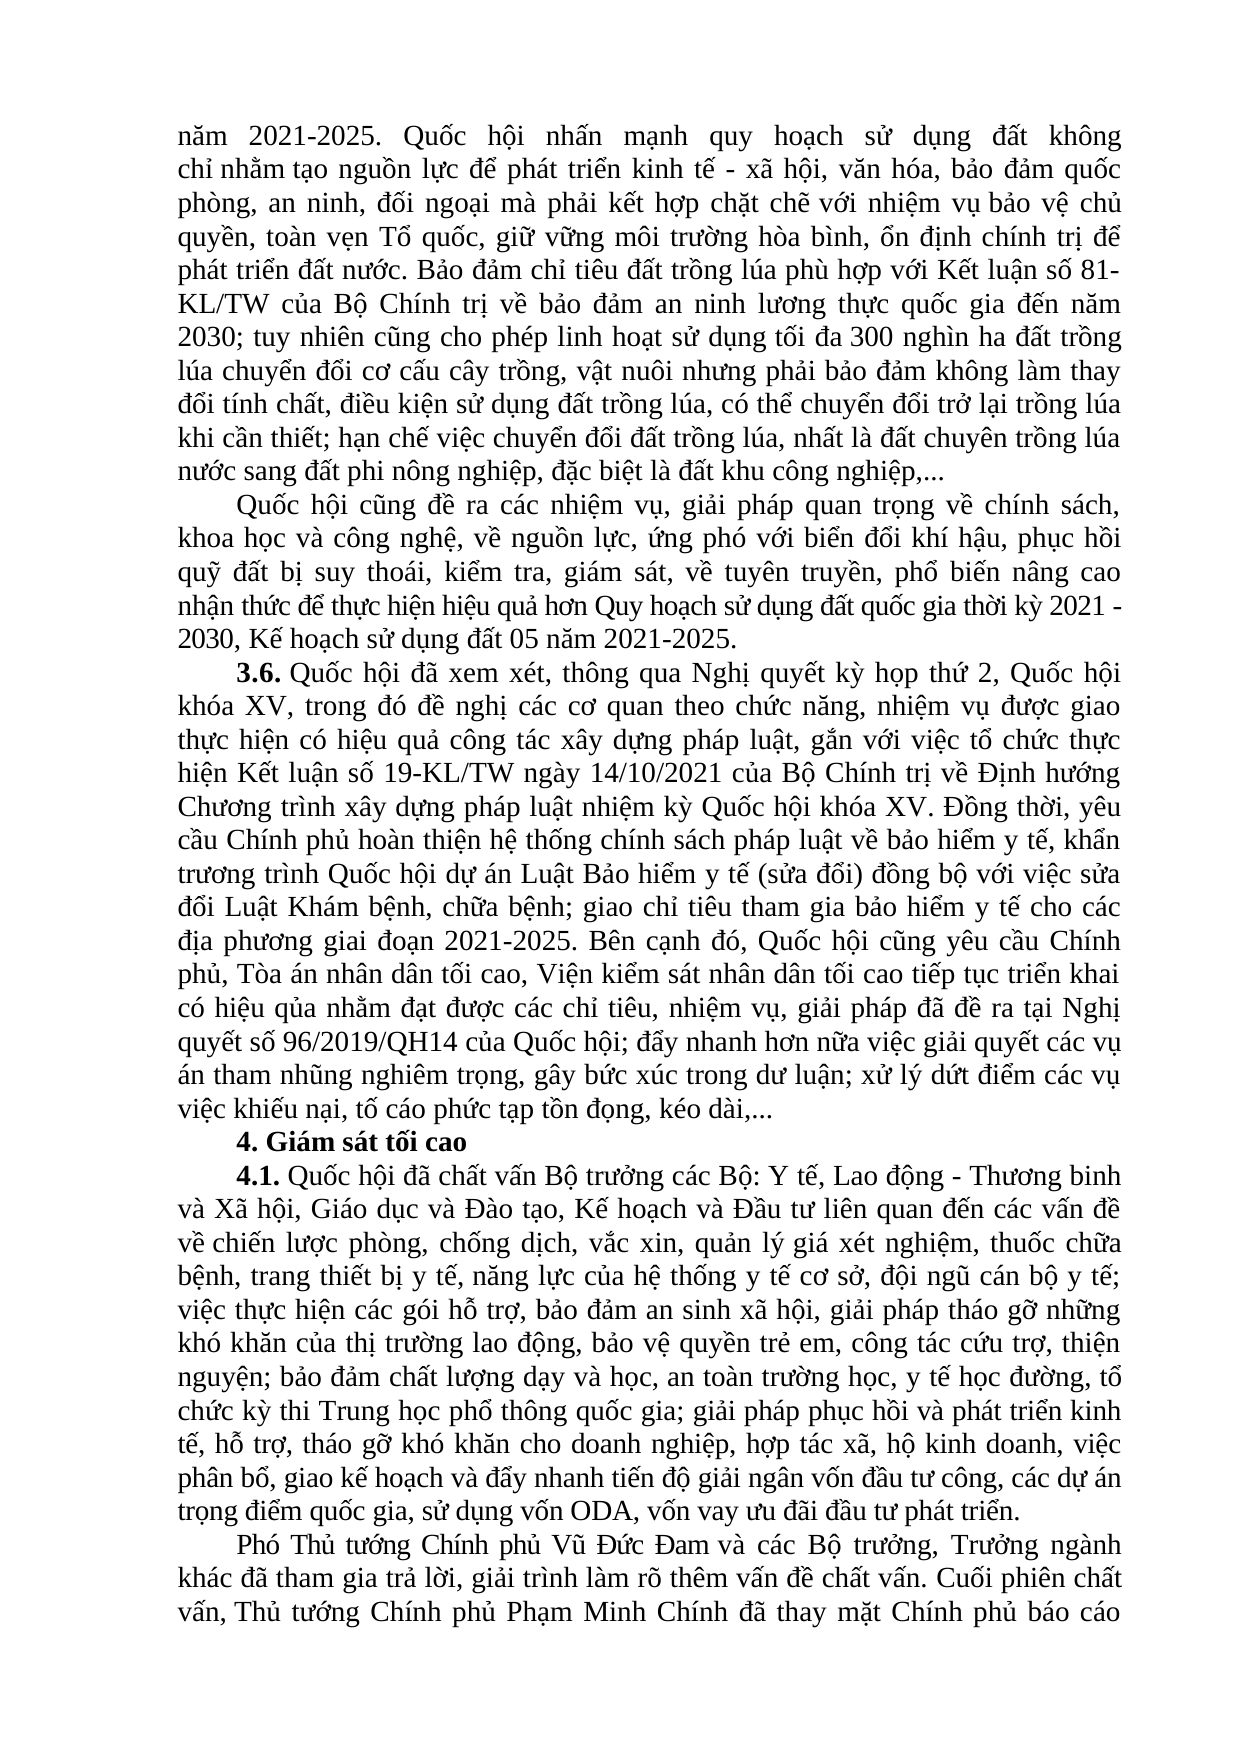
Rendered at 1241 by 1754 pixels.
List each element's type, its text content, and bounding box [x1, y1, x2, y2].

text 4. Giám sát tối cao [177, 1124, 1122, 1158]
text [177, 1527, 1122, 1627]
text 4.1. Quốc hội đã chất vấn Bộ trưởng các Bộ: Y tế, Lao động - Thương binh và Xã hội, Giáo dục và Đào tạo, Kế hoạch và Đầu tư liên quan đến các vấn đề về chiến lược phòng, chống dịch, vắc xin, quản lý giá xét nghiệm, thuốc chữa bệnh, trang thiết bị y tế, năng lực của hệ thống y tế cơ sở, đội ngũ cán bộ y tế; việc thực hiện các gói hỗ trợ, bảo đảm an sinh xã hội, giải pháp tháo gỡ những khó khăn của thị trường lao động, bảo vệ quyền trẻ em, công tác cứu trợ, thiện nguyện; bảo đảm chất lượng dạy và học, an toàn trường học, y tế học đường, tổ chức kỳ thi Trung học phổ thông quốc gia; giải pháp phục hồi và phát triển kinh tế, hỗ trợ, tháo gỡ khó khăn cho doanh nghiệp, hợp tác xã, hộ kinh doanh, việc phân bổ, giao kế hoạch và đẩy nhanh tiến độ giải ngân vốn đầu tư công, các dự án trọng điểm quốc gia, sử dụng vốn ODA, vốn vay ưu đãi đầu tư phát triển. [177, 1158, 1122, 1527]
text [177, 118, 1122, 487]
text 3.6. Quốc hội đã xem xét, thông qua Nghị quyết kỳ họp thứ 2, Quốc hội khóa XV, trong đó đề nghị các cơ quan theo chức năng, nhiệm vụ được giao thực hiện có hiệu quả công tác xây dựng pháp luật, gắn với việc tổ chức thực hiện Kết luận số 19-KL/TW ngày 14/10/2021 của Bộ Chính trị về Định hướng Chương trình xây dựng pháp luật nhiệm kỳ Quốc hội khóa XV. Đồng thời, yêu cầu Chính phủ hoàn thiện hệ thống chính sách pháp luật về bảo hiểm y tế, khẩn trương trình Quốc hội dự án Luật Bảo hiểm y tế (sửa đổi) đồng bộ với việc sửa đổi Luật Khám bệnh, chữa bệnh; giao chỉ tiêu tham gia bảo hiểm y tế cho các địa phương giai đoạn 2021-2025. Bên cạnh đó, Quốc hội cũng yêu cầu Chính phủ, Tòa án nhân dân tối cao, Viện kiểm sát nhân dân tối cao tiếp tục triển khai có hiệu qủa nhằm đạt được các chỉ tiêu, nhiệm vụ, giải pháp đã đề ra tại Nghị quyết số 96/2019/QH14 của Quốc hội; đẩy nhanh hơn nữa việc giải quyết các vụ án tham nhũng nghiêm trọng, gây bức xúc trong dư luận; xử lý dứt điểm các vụ việc khiếu nại, tố cáo phức tạp tồn đọng, kéo dài,... [177, 655, 1122, 1124]
text Quốc hội cũng đề ra các nhiệm vụ, giải pháp quan trọng về chính sách, khoa học và công nghệ, về nguồn lực, ứng phó với biển đổi khí hậu, phục hồi quỹ đất bị suy thoái, kiểm tra, giám sát, về tuyên truyền, phổ biến nâng cao nhận thức để thực hiện hiệu quả hơn Quy hoạch sử dụng đất quốc gia thời kỳ 2021 - 2030, Kế hoạch sử dụng đất 05 năm 2021-2025. [177, 487, 1122, 655]
